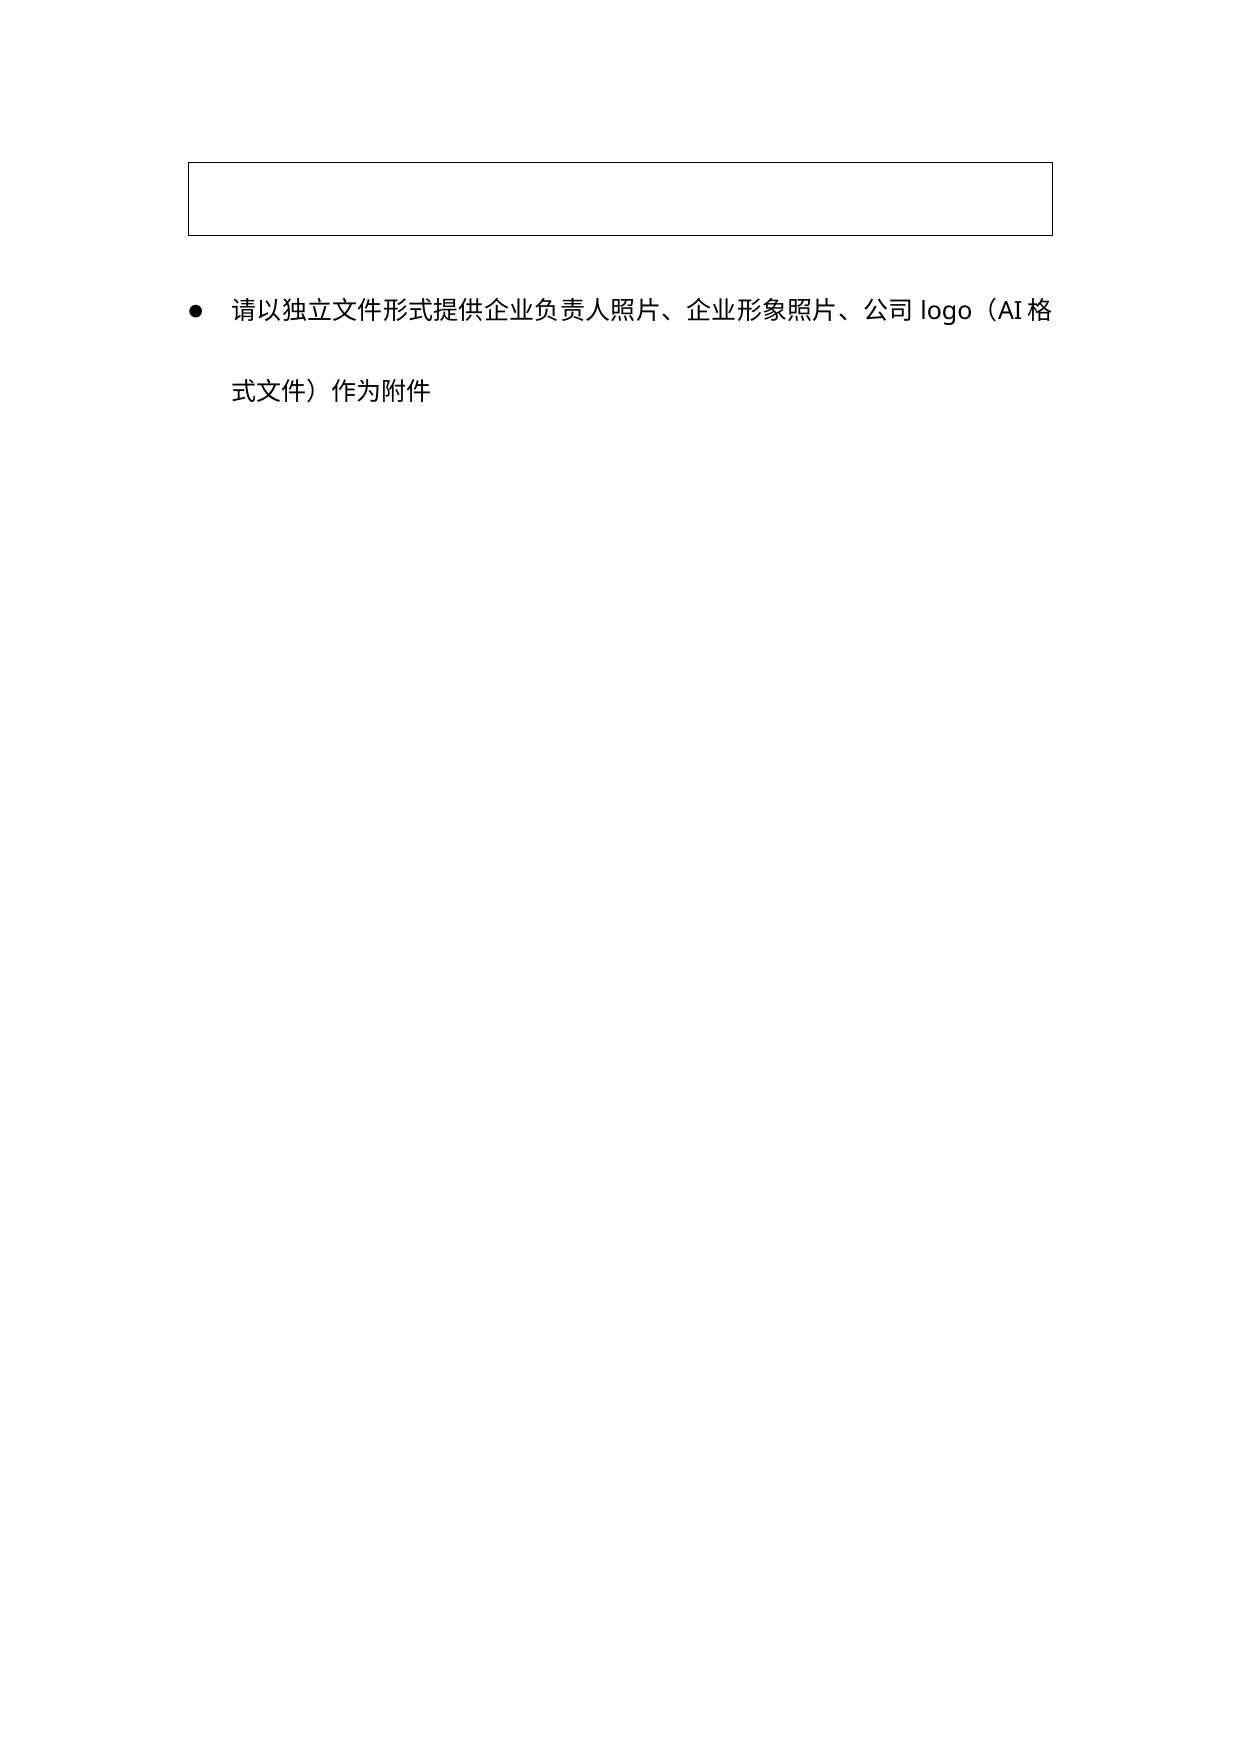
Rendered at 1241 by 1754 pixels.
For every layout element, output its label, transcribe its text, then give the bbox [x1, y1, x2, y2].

list 请以独立文件形式提供企业负责人照片、企业形象照片、公司logo（AI格式文件）作为附件 [187, 276, 1053, 422]
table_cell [189, 163, 1052, 235]
